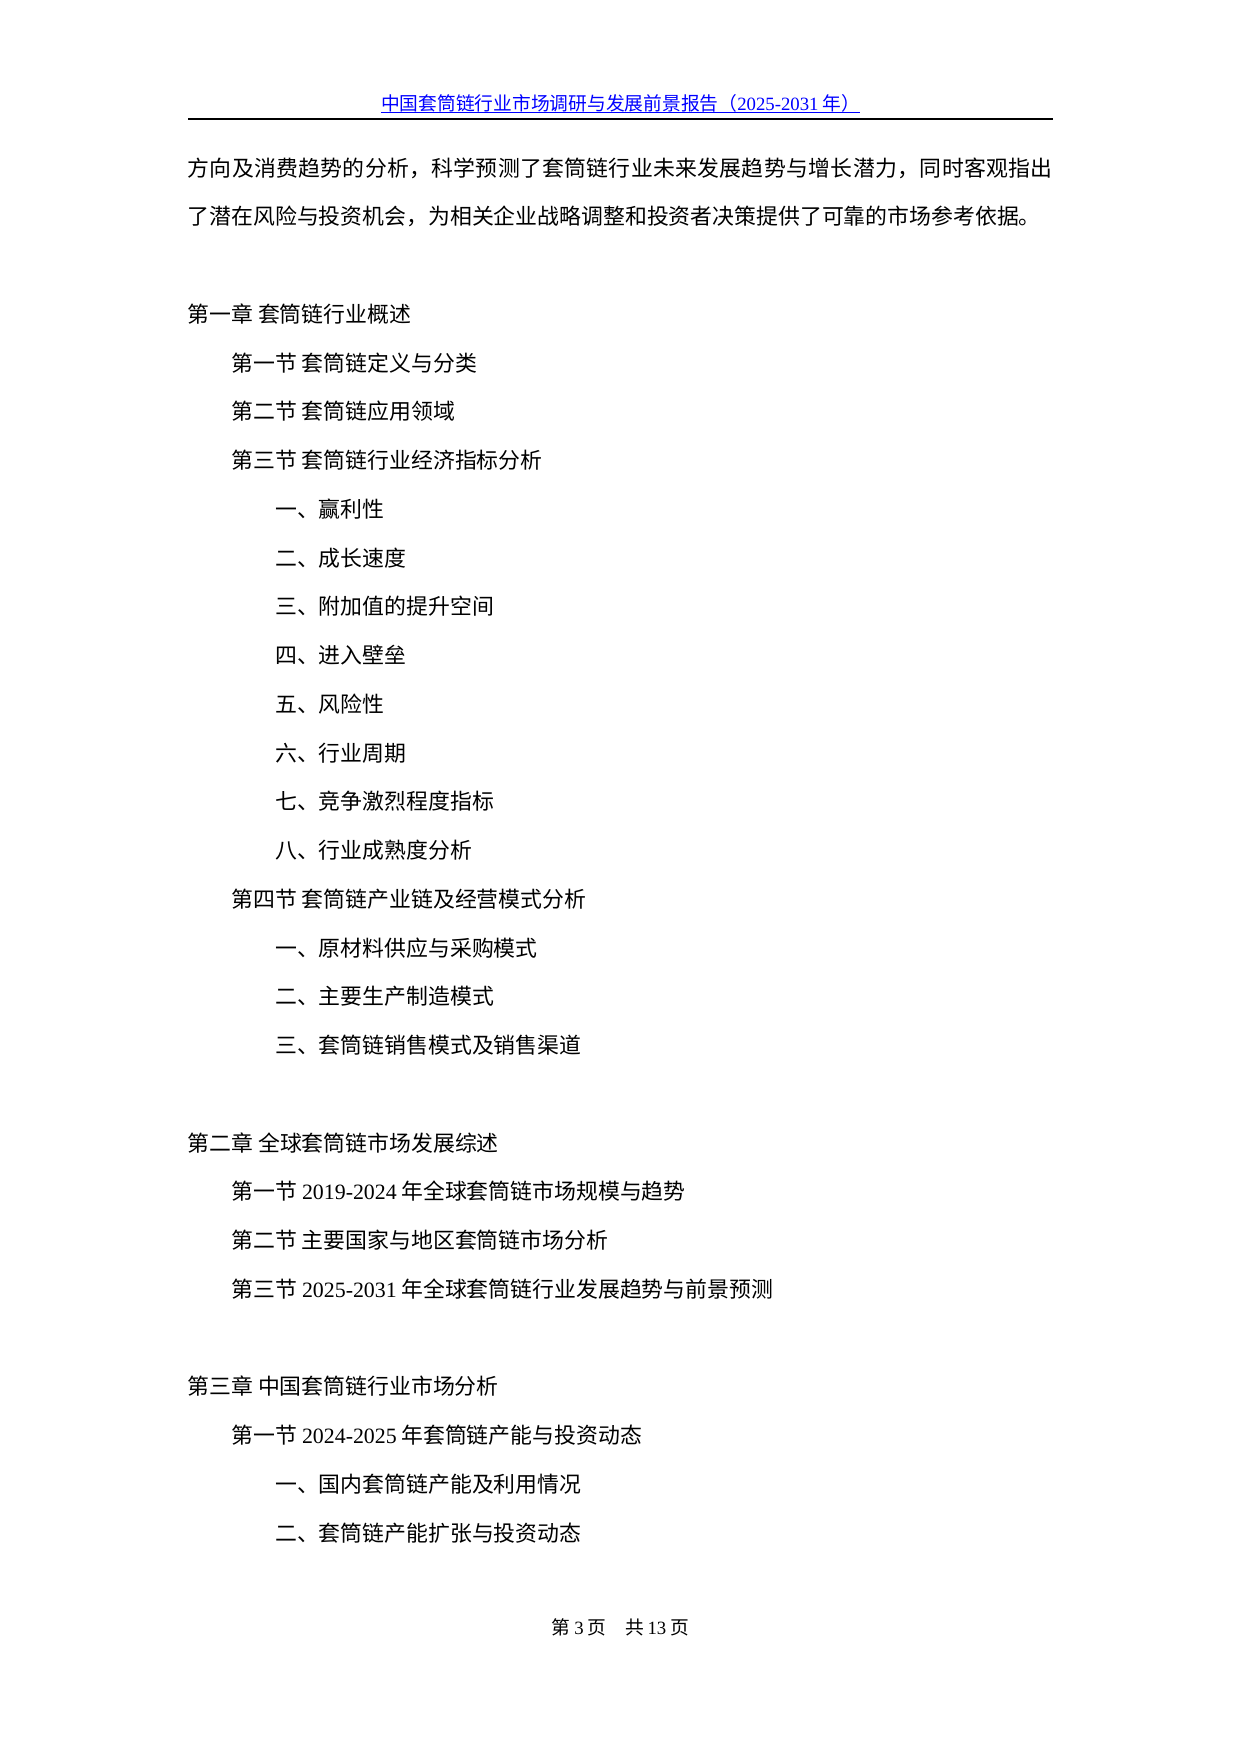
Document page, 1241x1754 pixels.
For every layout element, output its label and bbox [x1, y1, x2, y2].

text [187, 150, 1053, 1548]
